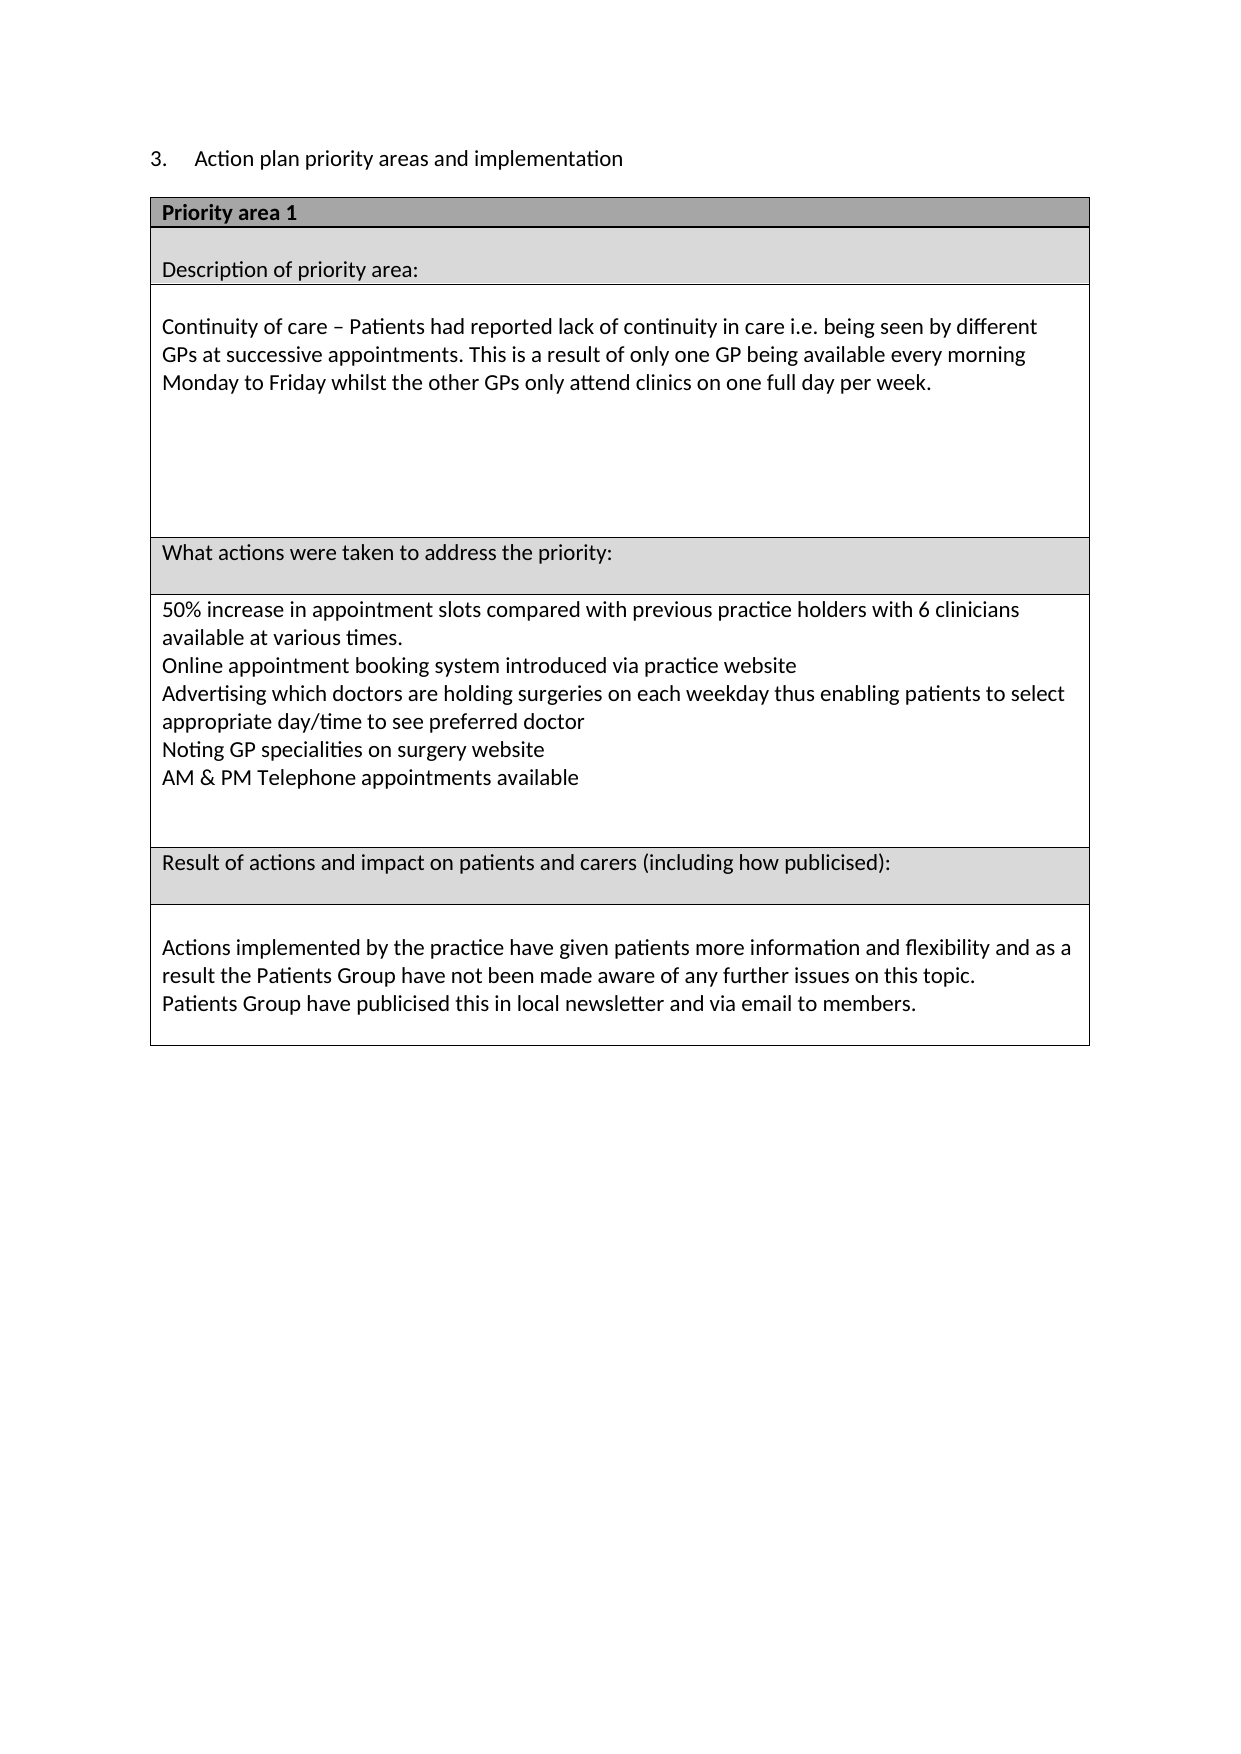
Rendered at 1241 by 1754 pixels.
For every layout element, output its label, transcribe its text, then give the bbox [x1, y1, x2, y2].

table_cell Continuity of care – Patients had reported lack of continuity in care i.e. being seen by different GPs at successive appointments. This is a result of only one GP being available every morning Monday to Friday whilst the other GPs only attend clinics on one full day per week. [151, 285, 1089, 537]
table_cell Description of priority area: [151, 228, 1089, 283]
table_cell Result of actions and impact on patients and carers (including how publicised): [151, 848, 1089, 904]
list Action plan priority areas and implementation [150, 144, 1090, 172]
table_cell What actions were taken to address the priority: [151, 538, 1089, 594]
table_cell 50% increase in appointment slots compared with previous practice holders with 6 clinicians available at various times. Online appointment booking system introduced via practice website Advertising which doctors are holding surgeries on each weekday thus enabling patients to select appropriate day/time to see preferred doctor Noting GP specialities on surgery website AM & PM Telephone appointments available [151, 595, 1089, 847]
table_header Priority area 1 [151, 198, 1089, 226]
table_cell Actions implemented by the practice have given patients more information and flexibility and as a result the Patients Group have not been made aware of any further issues on this topic. Patients Group have publicised this in local newsletter and via email to members. [151, 905, 1089, 1045]
